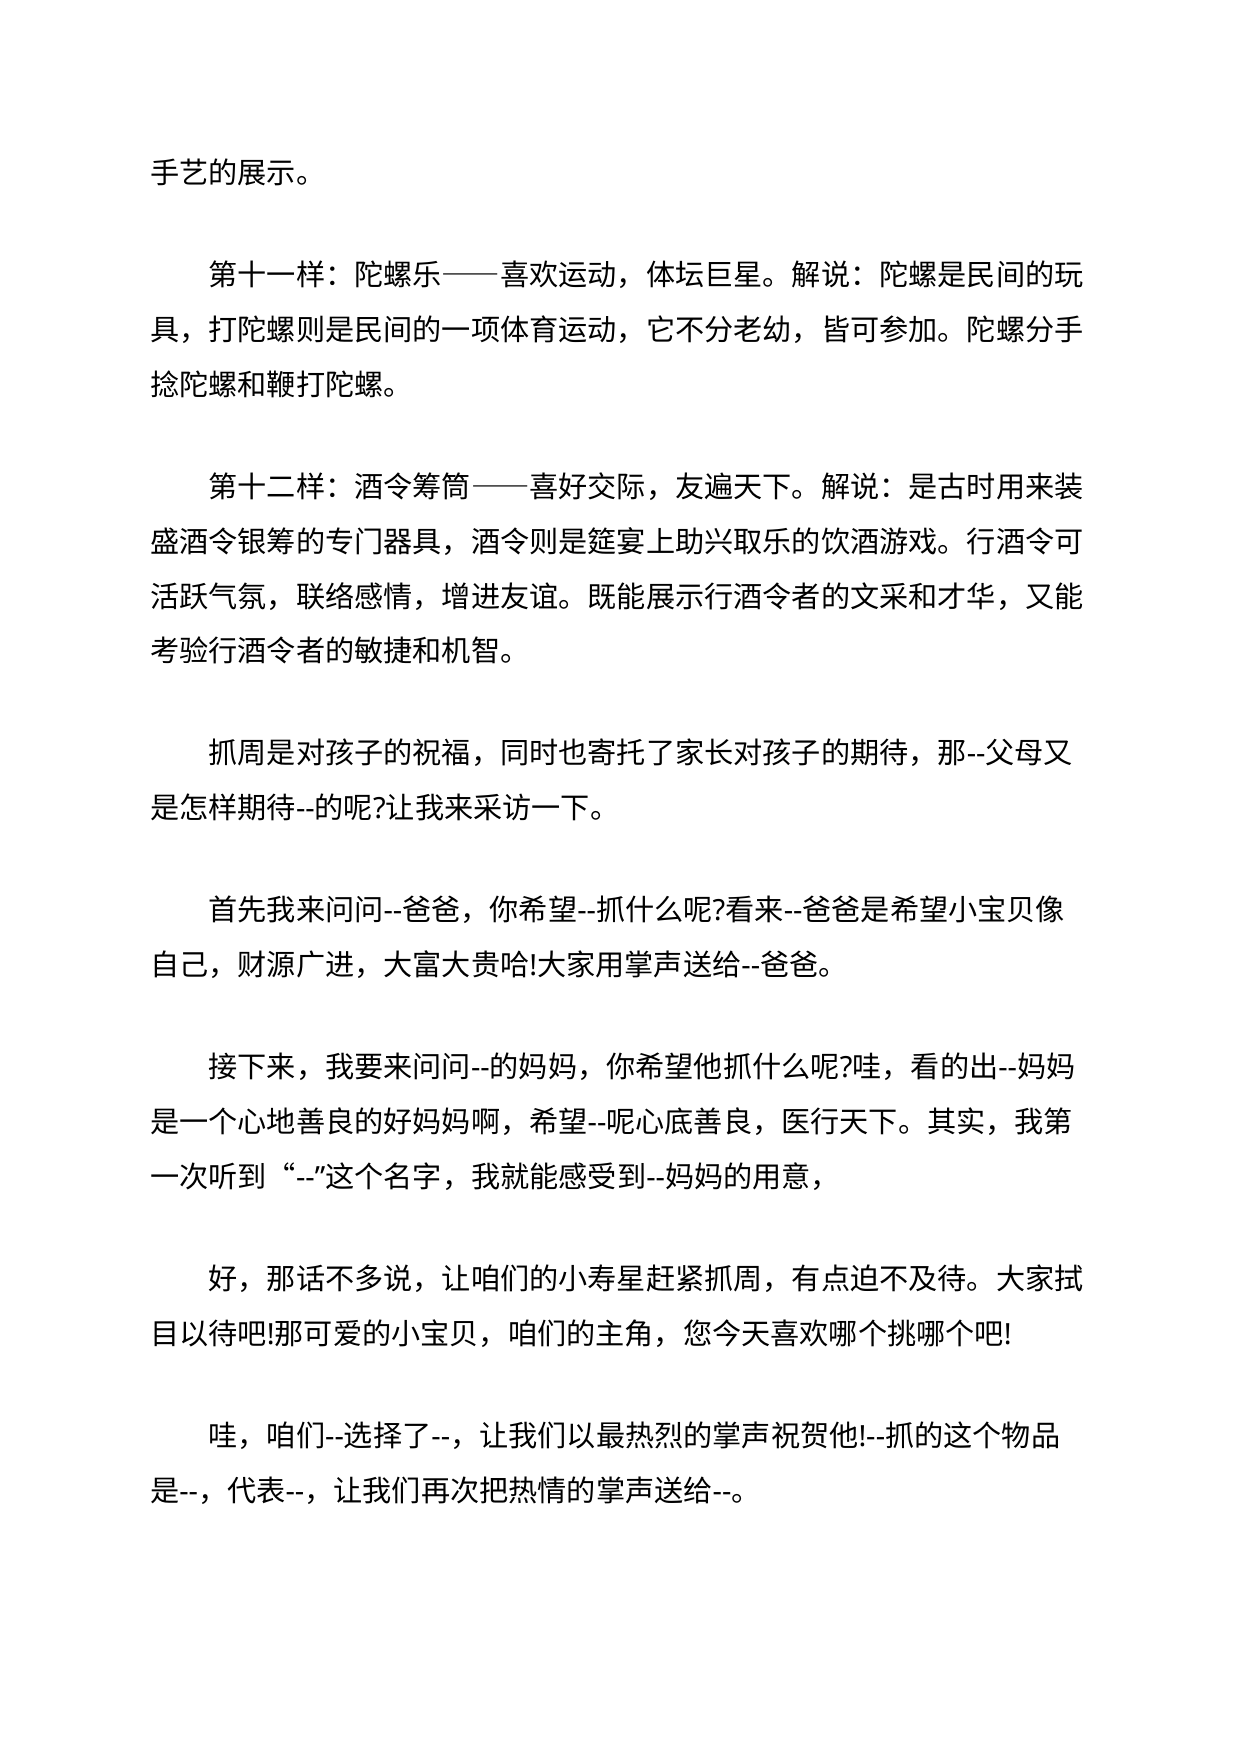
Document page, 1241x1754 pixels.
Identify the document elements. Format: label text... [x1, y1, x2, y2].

text 首先我来问问--爸爸，你希望--抓什么呢?看来--爸爸是希望小宝贝像自己，财源广进，大富大贵哈!大家用掌声送给--爸爸。 [150, 887, 1090, 984]
text 好，那话不多说，让咱们的小寿星赶紧抓周，有点迫不及待。大家拭目以待吧!那可爱的小宝贝，咱们的主角，您今天喜欢哪个挑哪个吧! [150, 1256, 1090, 1353]
text 第十二样：酒令筹筒——喜好交际，友遍天下。解说：是古时用来装盛酒令银筹的专门器具，酒令则是筵宴上助兴取乐的饮酒游戏。行酒令可活跃气氛，联络感情，增进友谊。既能展示行酒令者的文采和才华，又能考验行酒令者的敏捷和机智。 [150, 463, 1090, 670]
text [150, 150, 1090, 192]
text 哇，咱们--选择了--，让我们以最热烈的掌声祝贺他!--抓的这个物品是--，代表--，让我们再次把热情的掌声送给--。 [150, 1413, 1090, 1510]
text 接下来，我要来问问--的妈妈，你希望他抓什么呢?哇，看的出--妈妈是一个心地善良的好妈妈啊，希望--呢心底善良，医行天下。其实，我第一次听到“--”这个名字，我就能感受到--妈妈的用意， [150, 1044, 1090, 1196]
text 抓周是对孩子的祝福，同时也寄托了家长对孩子的期待，那--父母又是怎样期待--的呢?让我来采访一下。 [150, 730, 1090, 827]
text 第十一样：陀螺乐——喜欢运动，体坛巨星。解说：陀螺是民间的玩具，打陀螺则是民间的一项体育运动，它不分老幼，皆可参加。陀螺分手捻陀螺和鞭打陀螺。 [150, 252, 1090, 404]
